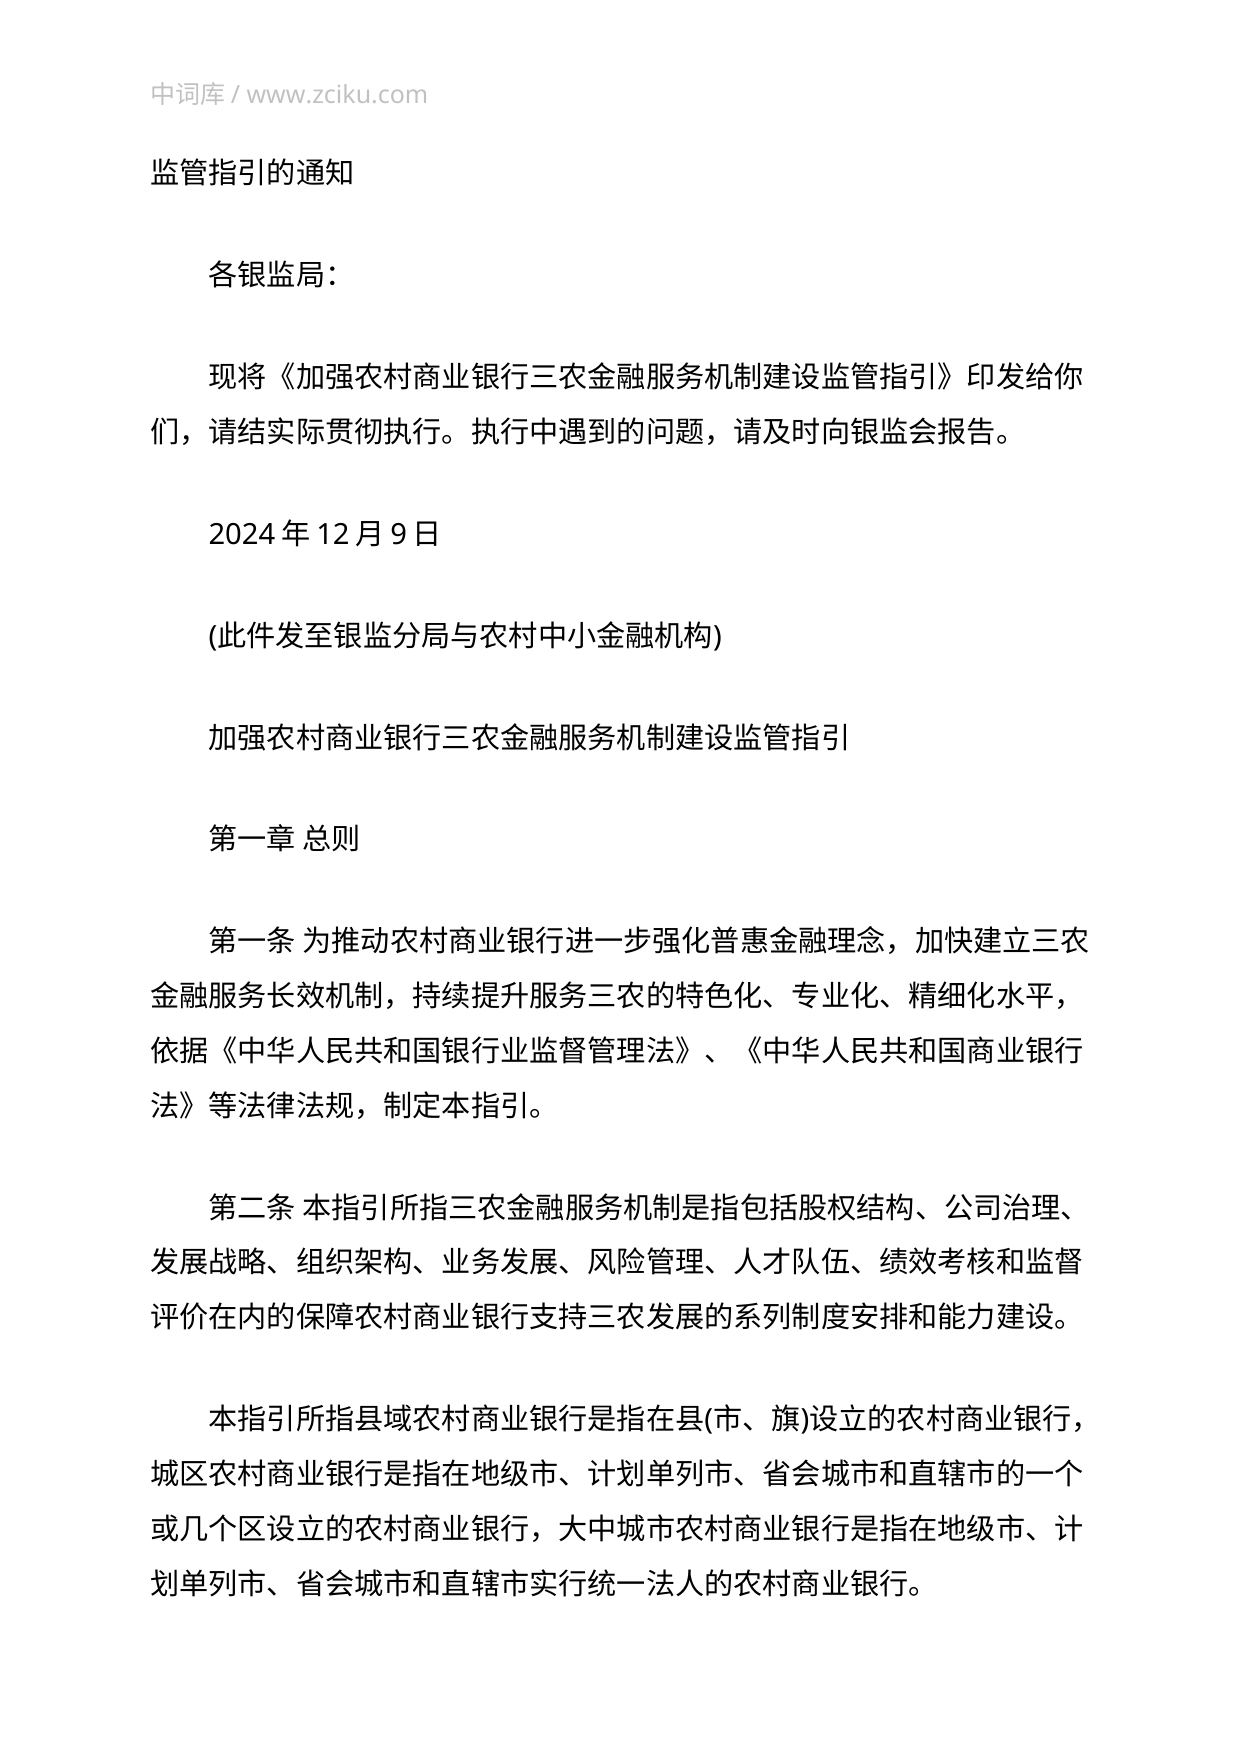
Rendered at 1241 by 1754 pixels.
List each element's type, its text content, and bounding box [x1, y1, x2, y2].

text 各银监局： [150, 252, 1090, 294]
text (此件发至银监分局与农村中小金融机构) [150, 612, 1090, 654]
text 第一条 为推动农村商业银行进一步强化普惠金融理念，加快建立三农金融服务长效机制，持续提升服务三农的特色化、专业化、精细化水平，依据《中华人民共和国银行业监督管理法》、《中华人民共和国商业银行法》等法律法规，制定本指引。 [150, 918, 1090, 1125]
text 现将《加强农村商业银行三农金融服务机制建设监管指引》印发给你们，请结实际贯彻执行。执行中遇到的问题，请及时向银监会报告。 [150, 353, 1090, 451]
text 加强农村商业银行三农金融服务机制建设监管指引 [150, 714, 1090, 756]
text 第二条 本指引所指三农金融服务机制是指包括股权结构、公司治理、发展战略、组织架构、业务发展、风险管理、人才队伍、绩效考核和监督评价在内的保障农村商业银行支持三农发展的系列制度安排和能力建设。 [150, 1184, 1090, 1336]
text 第一章 总则 [150, 816, 1090, 858]
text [150, 150, 1090, 192]
text 本指引所指县域农村商业银行是指在县(市、旗)设立的农村商业银行，城区农村商业银行是指在地级市、计划单列市、省会城市和直辖市的一个或几个区设立的农村商业银行，大中城市农村商业银行是指在地级市、计划单列市、省会城市和直辖市实行统一法人的农村商业银行。 [150, 1396, 1090, 1603]
text 2024年12月9日 [150, 510, 1090, 553]
